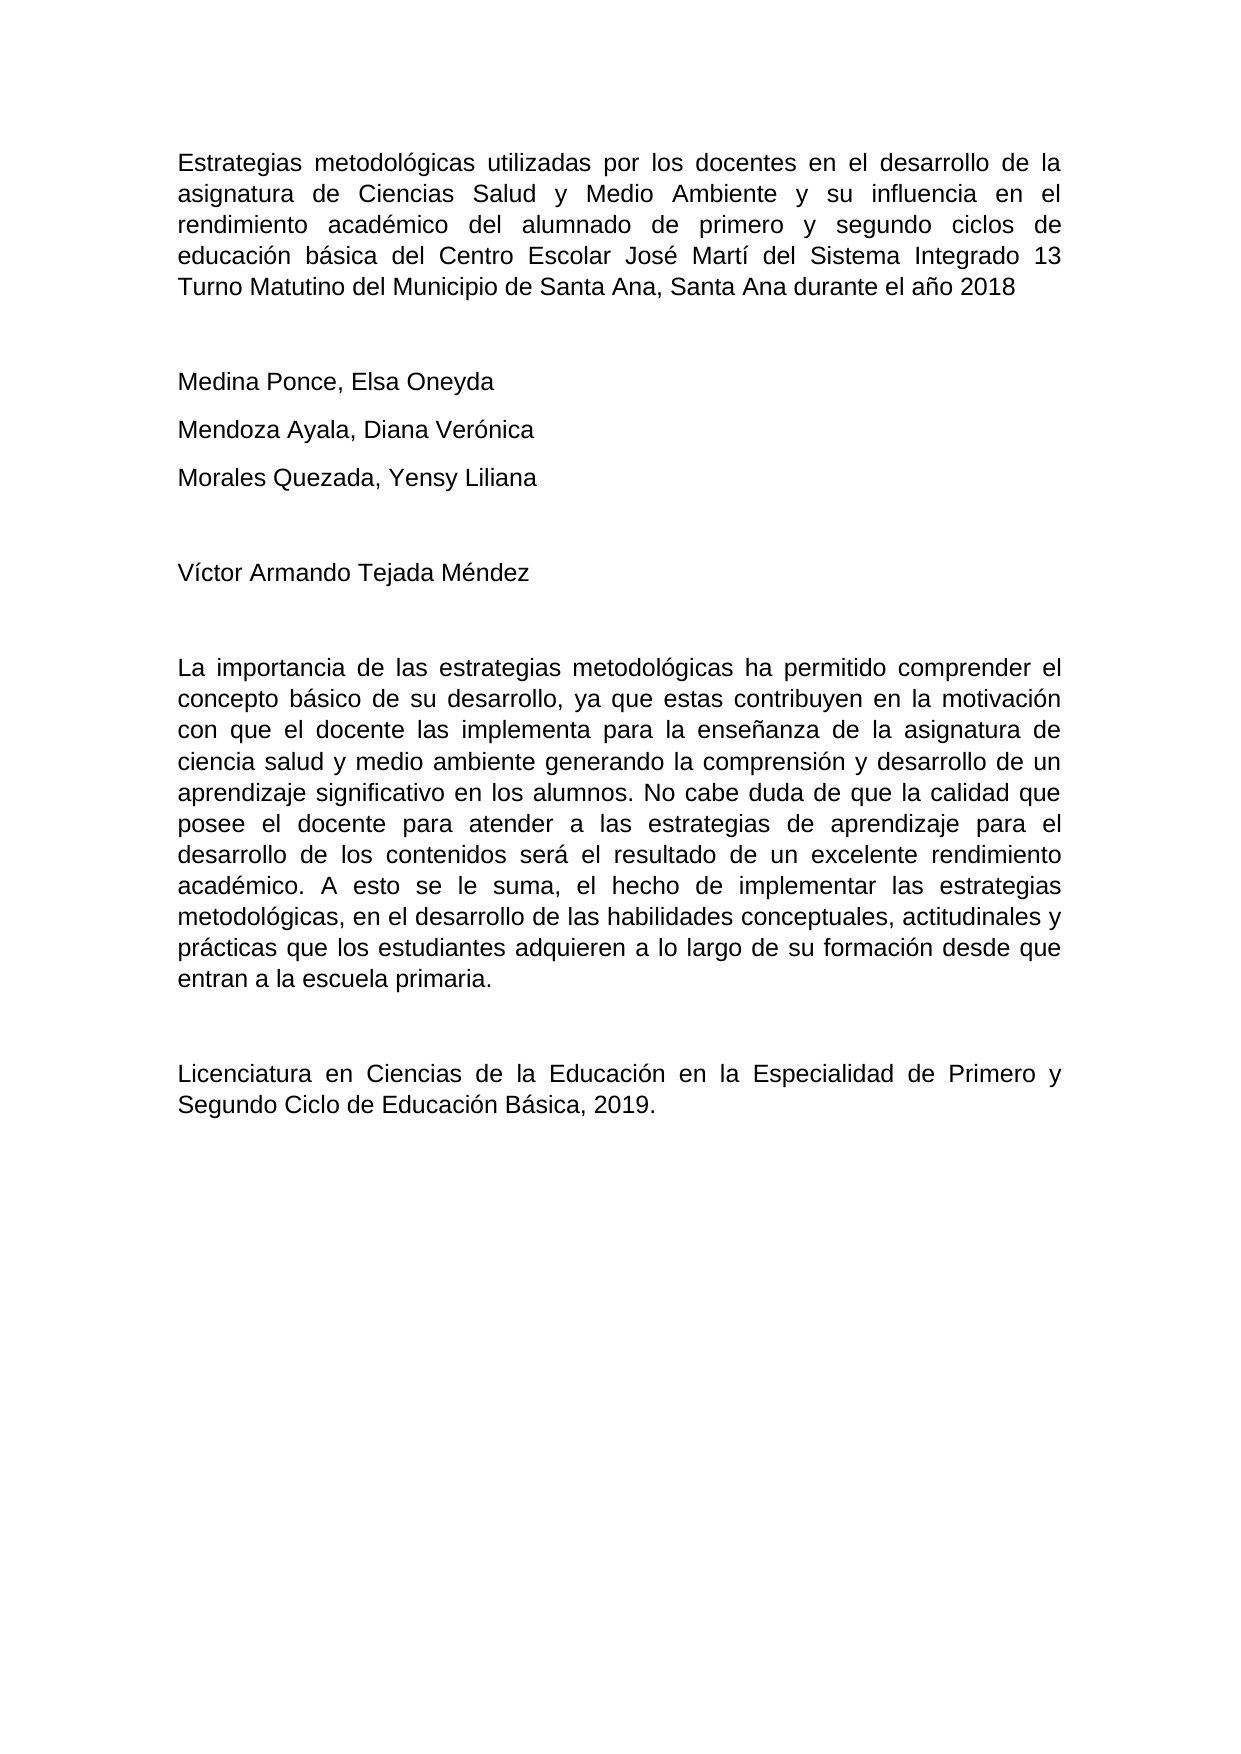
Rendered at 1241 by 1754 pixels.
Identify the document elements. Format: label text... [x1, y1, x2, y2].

text Mendoza Ayala, Diana Verónica [177, 415, 1063, 444]
text Víctor Armando Tejada Méndez [177, 558, 1063, 587]
text Licenciatura en Ciencias de la Educación en la Especialidad de Primero y Segundo Ciclo de Educación Básica, 2019. [177, 1059, 1063, 1119]
text La importancia de las estrategias metodológicas ha permitido comprender el concepto básico de su desarrollo, ya que estas contribuyen en la motivación con que el docente las implementa para la enseñanza de la asignatura de ciencia salud y medio ambiente generando la comprensión y desarrollo de un aprendizaje significativo en los alumnos. No cabe duda de que la calidad que posee el docente para atender a las estrategias de aprendizaje para el desarrollo de los contenidos será el resultado de un excelente rendimiento académico. A esto se le suma, el hecho de implementar las estrategias metodológicas, en el desarrollo de las habilidades conceptuales, actitudinales y prácticas que los estudiantes adquieren a lo largo de su formación desde que entran a la escuela primaria. [177, 653, 1063, 993]
text Medina Ponce, Elsa Oneyda [177, 367, 1063, 396]
text Morales Quezada, Yensy Liliana [177, 463, 1063, 491]
text Estrategias metodológicas utilizadas por los docentes en el desarrollo de la asignatura de Ciencias Salud y Medio Ambiente y su influencia en el rendimiento académico del alumnado de primero y segundo ciclos de educación básica del Centro Escolar José Martí del Sistema Integrado 13 Turno Matutino del Municipio de Santa Ana, Santa Ana durante el año 2018 [177, 148, 1063, 301]
